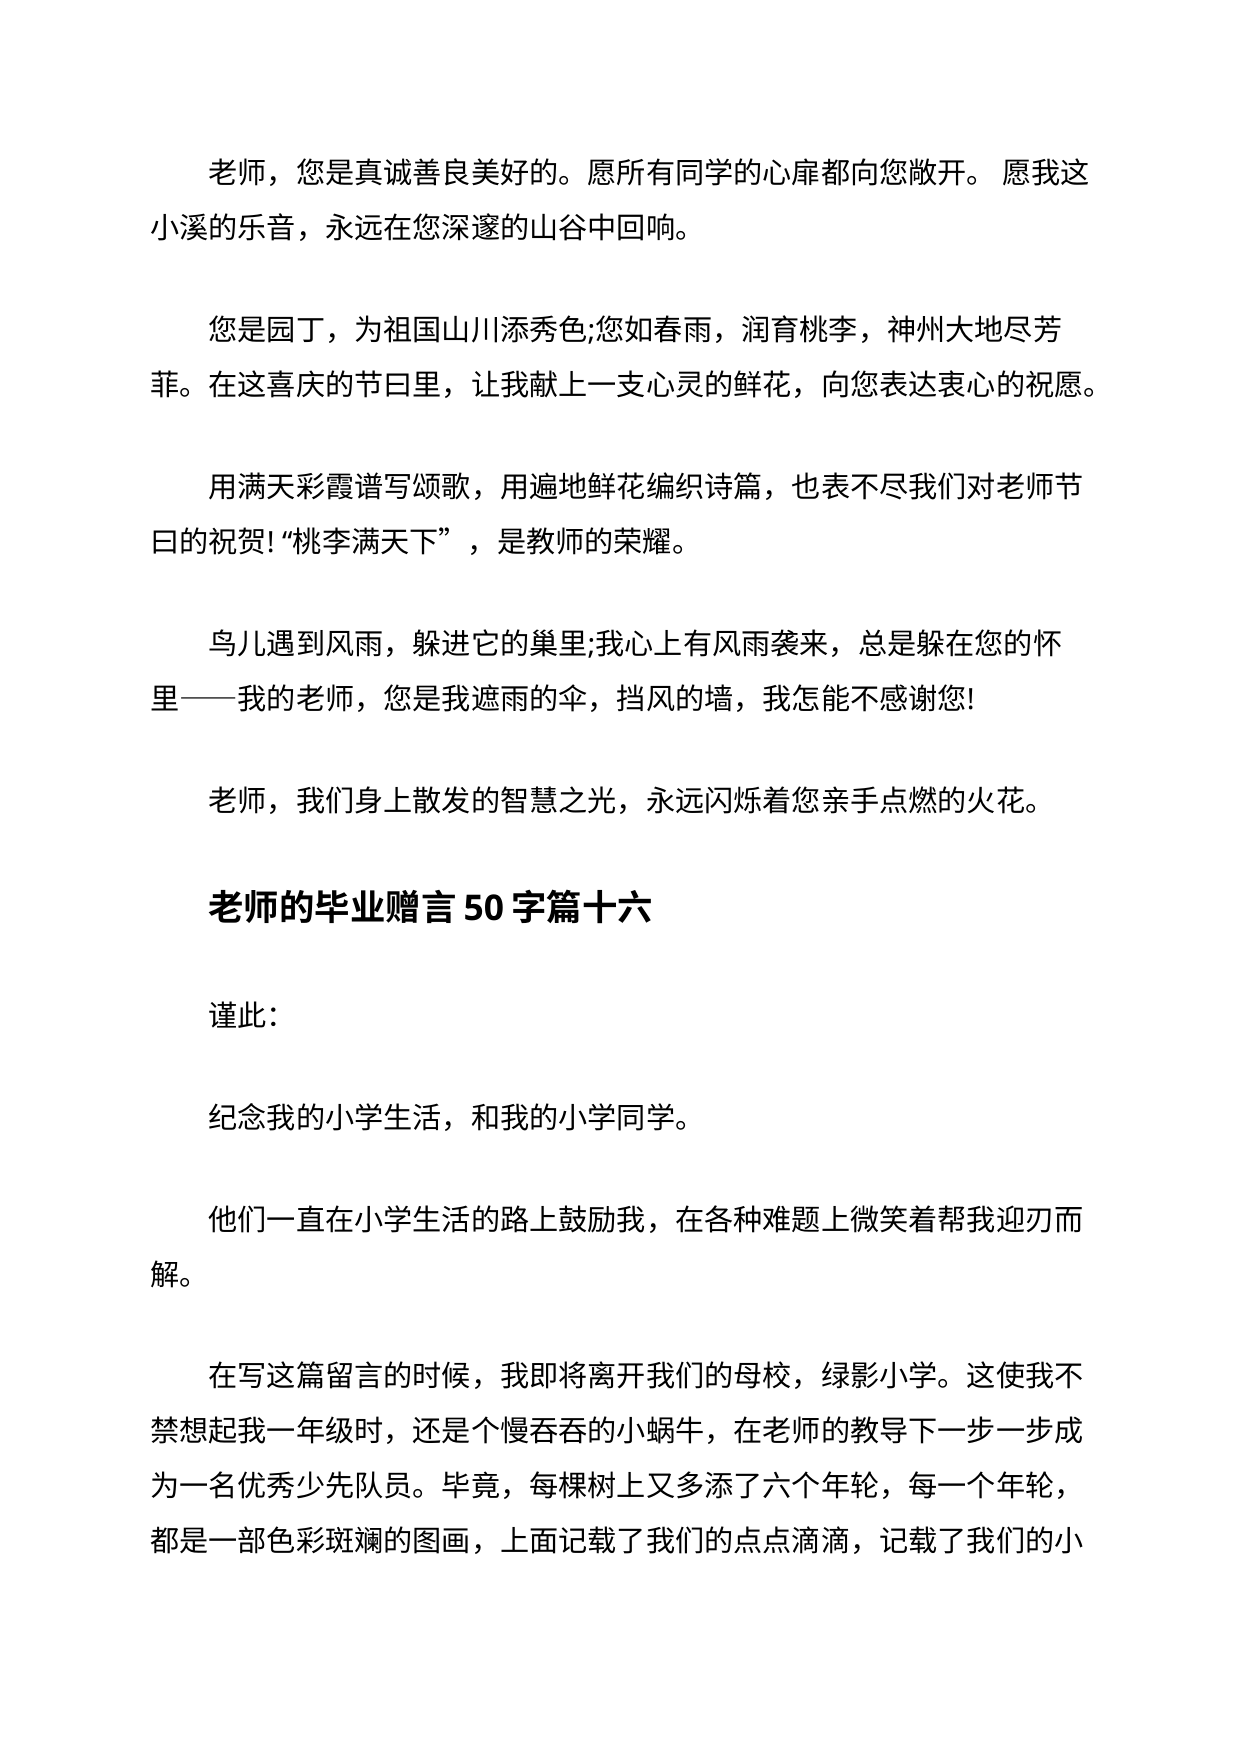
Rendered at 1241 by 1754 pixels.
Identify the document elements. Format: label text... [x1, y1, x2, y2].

text 纪念我的小学生活，和我的小学同学。 [150, 1094, 1090, 1137]
text 老师的毕业赠言50字篇十六 [150, 879, 1090, 930]
text 他们一直在小学生活的路上鼓励我，在各种难题上微笑着帮我迎刃而解。 [150, 1196, 1090, 1293]
text 您是园丁，为祖国山川添秀色;您如春雨，润育桃李，神州大地尽芳菲。在这喜庆的节曰里，让我献上一支心灵的鲜花，向您表达衷心的祝愿。 [150, 307, 1090, 404]
text 老师，您是真诚善良美好的。愿所有同学的心扉都向您敞开。 愿我这小溪的乐音，永远在您深邃的山谷中回响。 [150, 150, 1090, 247]
text 用满天彩霞谱写颂歌，用遍地鲜花编织诗篇，也表不尽我们对老师节曰的祝贺! “桃李满天下”，是教师的荣耀。 [150, 463, 1090, 561]
text 谨此： [150, 993, 1090, 1035]
text 老师，我们身上散发的智慧之光，永远闪烁着您亲手点燃的火花。 [150, 777, 1090, 819]
text 鸟儿遇到风雨，躲进它的巢里;我心上有风雨袭来，总是躲在您的怀里——我的老师，您是我遮雨的伞，挡风的墙，我怎能不感谢您! [150, 620, 1090, 718]
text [150, 1353, 1090, 1560]
